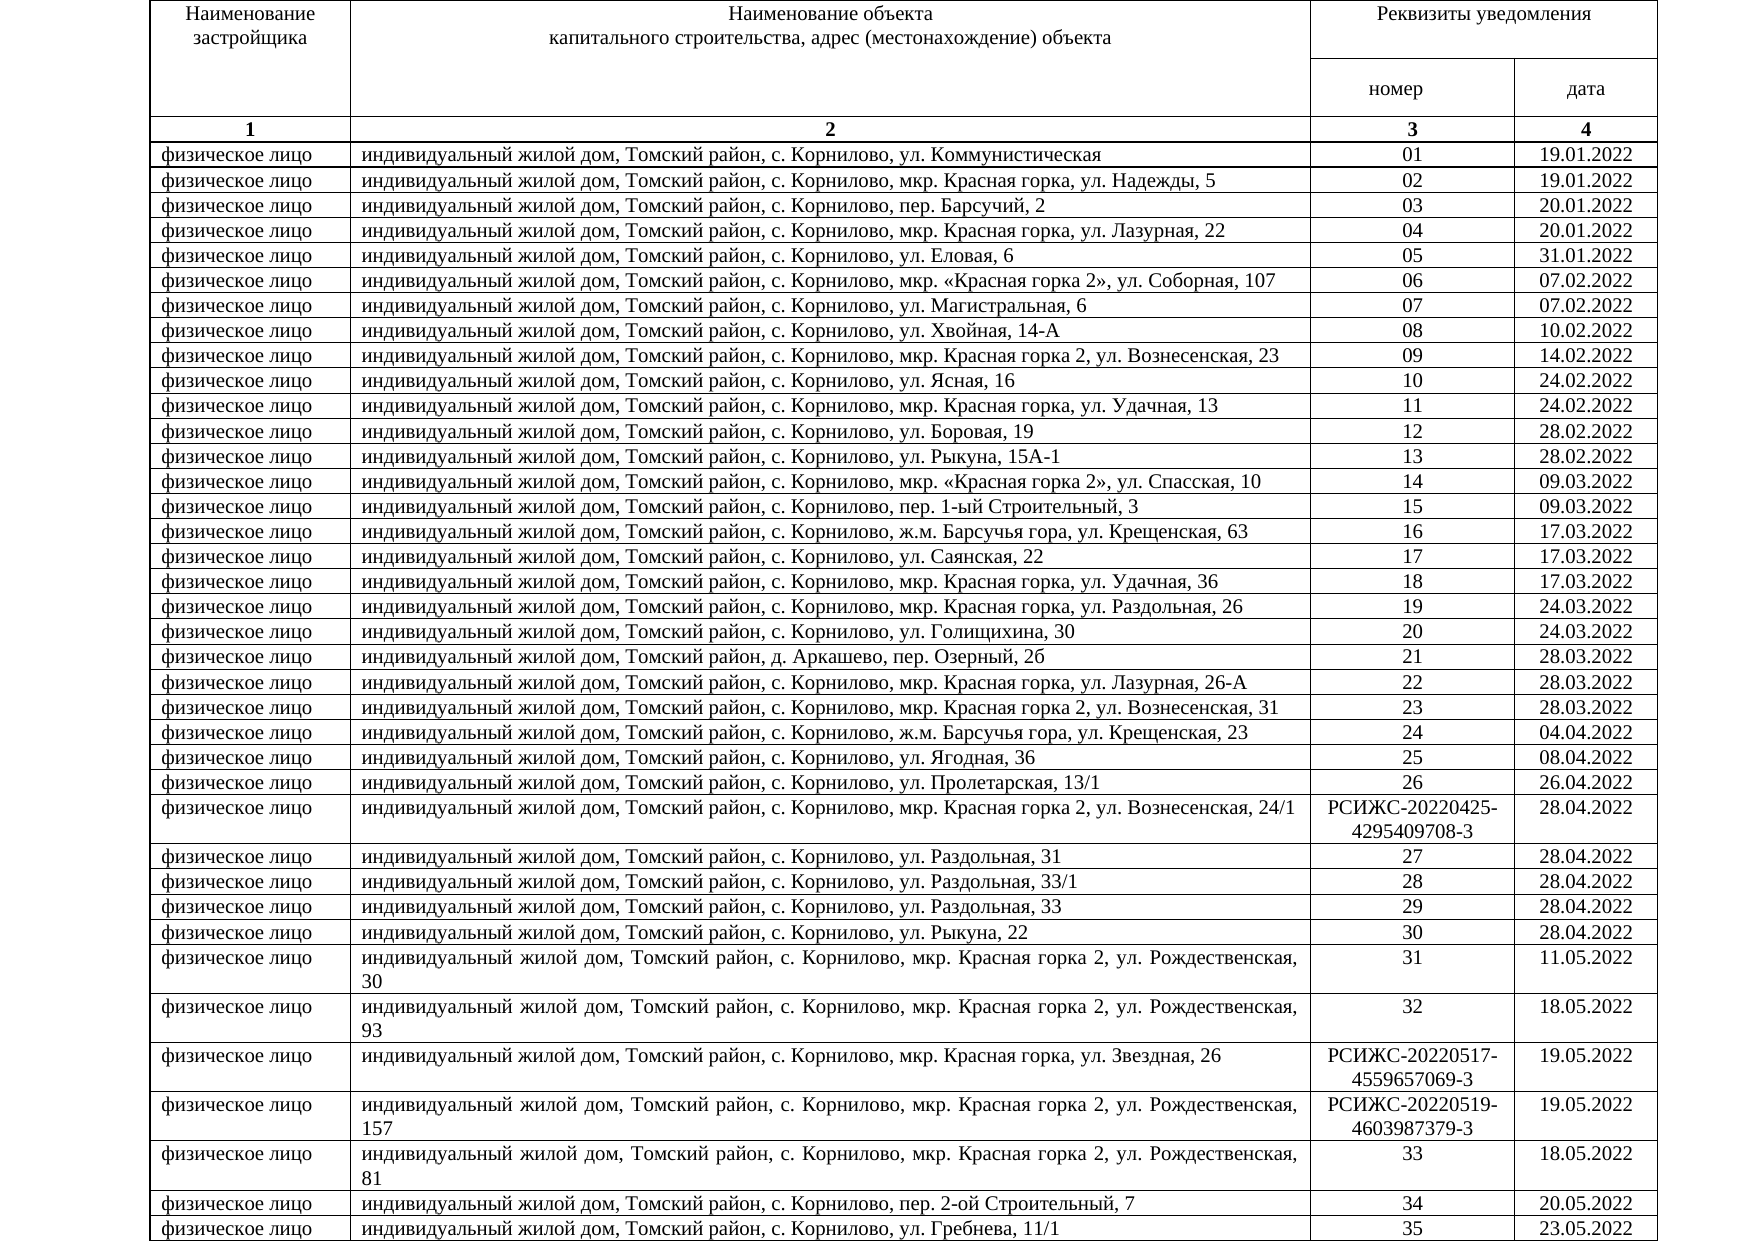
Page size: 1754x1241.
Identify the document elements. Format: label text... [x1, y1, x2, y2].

table_cell индивидуальный жилой дом, Томский район, с. Корнилово, ж.м. Барсучья гора, ул. Крещенская, 63 [351, 519, 1310, 543]
table_cell физическое лицо [151, 394, 350, 417]
table_cell физическое лицо [151, 193, 350, 217]
table_cell индивидуальный жилой дом, Томский район, с. Корнилово, ул. Ясная, 16 [351, 368, 1310, 392]
table_cell физическое лицо [151, 645, 350, 668]
table_cell 28.04.2022 [1515, 895, 1657, 918]
table_cell 14 [1311, 469, 1514, 493]
table_cell 30 [1311, 920, 1514, 944]
table_cell 3 [1311, 117, 1514, 141]
table_cell физическое лицо [151, 1141, 350, 1189]
table_cell физическое лицо [151, 770, 350, 794]
table_cell индивидуальный жилой дом, Томский район, с. Корнилово, ул. Коммунистическая [351, 143, 1310, 166]
table_cell 08 [1311, 318, 1514, 342]
table_cell 28.02.2022 [1515, 419, 1657, 443]
table_cell физическое лицо [151, 920, 350, 944]
table_cell 28.04.2022 [1515, 920, 1657, 944]
table_cell индивидуальный жилой дом, Томский район, с. Корнилово, ул. Гребнева, 11/1 [351, 1216, 1310, 1240]
table_cell 19.01.2022 [1515, 143, 1657, 166]
table_cell 17.03.2022 [1515, 519, 1657, 543]
table_cell физическое лицо [151, 1191, 350, 1214]
table_cell физическое лицо [151, 343, 350, 367]
table_cell 4 [1515, 117, 1657, 141]
table_cell физическое лицо [151, 594, 350, 618]
table_cell индивидуальный жилой дом, Томский район, с. Корнилово, мкр. «Красная горка 2», ул. Соборная, 107 [351, 268, 1310, 292]
table_cell 28.02.2022 [1515, 444, 1657, 468]
table_cell индивидуальный жилой дом, Томский район, с. Корнилово, мкр. Красная горка 2, ул. Вознесенская, 24/1 [351, 795, 1310, 843]
table_cell 04.04.2022 [1515, 720, 1657, 744]
table_cell индивидуальный жилой дом, Томский район, с. Корнилово, мкр. Красная горка, ул. Удачная, 36 [351, 569, 1310, 593]
table_cell 11 [1311, 394, 1514, 417]
table_cell 26.04.2022 [1515, 770, 1657, 794]
table_cell 28.04.2022 [1515, 844, 1657, 868]
table_cell индивидуальный жилой дом, Томский район, с. Корнилово, мкр. «Красная горка 2», ул. Спасская, 10 [351, 469, 1310, 493]
table_cell физическое лицо [151, 218, 350, 242]
table_cell физическое лицо [151, 268, 350, 292]
table_cell физическое лицо [151, 143, 350, 166]
table_cell 10.02.2022 [1515, 318, 1657, 342]
table_header Наименование объекта капитального строительства, адрес (местонахождение) объекта [351, 1, 1310, 116]
table_cell 09.03.2022 [1515, 494, 1657, 518]
table_header Реквизиты уведомления [1311, 1, 1657, 58]
table_cell физическое лицо [151, 695, 350, 719]
table_cell РСИЖС-20220519-4603987379-3 [1311, 1092, 1514, 1140]
table_cell 28 [1311, 869, 1514, 893]
table_cell физическое лицо [151, 243, 350, 267]
table_cell 1 [151, 117, 350, 141]
table_cell физическое лицо [151, 745, 350, 769]
table_cell 34 [1311, 1191, 1514, 1214]
table_cell 06 [1311, 268, 1514, 292]
table_cell индивидуальный жилой дом, Томский район, с. Корнилово, ул. Боровая, 19 [351, 419, 1310, 443]
table_cell индивидуальный жилой дом, Томский район, с. Корнилово, мкр. Красная горка 2, ул. Рождественская, 93 [351, 994, 1310, 1042]
table_cell 12 [1311, 419, 1514, 443]
table_cell физическое лицо [151, 168, 350, 192]
table_cell 20.01.2022 [1515, 218, 1657, 242]
table_cell индивидуальный жилой дом, Томский район, с. Корнилово, мкр. Красная горка, ул. Звездная, 26 [351, 1043, 1310, 1091]
table_header Наименование застройщика [151, 1, 350, 116]
table_cell 01 [1311, 143, 1514, 166]
table_cell 17.03.2022 [1515, 569, 1657, 593]
table_cell физическое лицо [151, 795, 350, 843]
table_cell 18 [1311, 569, 1514, 593]
table_cell 13 [1311, 444, 1514, 468]
table_cell 05 [1311, 243, 1514, 267]
table_cell 17 [1311, 544, 1514, 568]
table_cell 27 [1311, 844, 1514, 868]
table_cell 19.01.2022 [1515, 168, 1657, 192]
table_cell физическое лицо [151, 318, 350, 342]
table_cell 26 [1311, 770, 1514, 794]
table_cell индивидуальный жилой дом, Томский район, с. Корнилово, мкр. Красная горка, ул. Удачная, 13 [351, 394, 1310, 417]
table_cell 33 [1311, 1141, 1514, 1189]
table_cell РСИЖС-20220517-4559657069-3 [1311, 1043, 1514, 1091]
table_cell 28.03.2022 [1515, 670, 1657, 694]
table_cell 19.05.2022 [1515, 1092, 1657, 1140]
table_cell индивидуальный жилой дом, Томский район, с. Корнилово, мкр. Красная горка, ул. Надежды, 5 [351, 168, 1310, 192]
table_cell физическое лицо [151, 1216, 350, 1240]
table_cell 17.03.2022 [1515, 544, 1657, 568]
table_cell индивидуальный жилой дом, Томский район, с. Корнилово, ул. Раздольная, 33/1 [351, 869, 1310, 893]
table_cell 24 [1311, 720, 1514, 744]
table_cell индивидуальный жилой дом, Томский район, с. Корнилово, пер. 2-ой Строительный, 7 [351, 1191, 1310, 1214]
table_cell 23 [1311, 695, 1514, 719]
table_cell 14.02.2022 [1515, 343, 1657, 367]
table_cell 15 [1311, 494, 1514, 518]
table_cell РСИЖС-20220425-4295409708-3 [1311, 795, 1514, 843]
table_cell 16 [1311, 519, 1514, 543]
table_cell физическое лицо [151, 895, 350, 918]
table_cell 18.05.2022 [1515, 994, 1657, 1042]
table_cell 31.01.2022 [1515, 243, 1657, 267]
table_cell физическое лицо [151, 869, 350, 893]
table_cell 19.05.2022 [1515, 1043, 1657, 1091]
table_cell индивидуальный жилой дом, Томский район, с. Корнилово, ул. Раздольная, 33 [351, 895, 1310, 918]
table_cell 07.02.2022 [1515, 268, 1657, 292]
table_cell индивидуальный жилой дом, Томский район, с. Корнилово, ул. Ягодная, 36 [351, 745, 1310, 769]
table_cell индивидуальный жилой дом, Томский район, с. Корнилово, мкр. Красная горка 2, ул. Вознесенская, 23 [351, 343, 1310, 367]
table_cell физическое лицо [151, 994, 350, 1042]
table_cell физическое лицо [151, 519, 350, 543]
table_cell физическое лицо [151, 368, 350, 392]
table_cell физическое лицо [151, 569, 350, 593]
table_cell дата [1515, 59, 1657, 116]
table_cell индивидуальный жилой дом, Томский район, с. Корнилово, мкр. Красная горка, ул. Раздольная, 26 [351, 594, 1310, 618]
table_cell 28.04.2022 [1515, 795, 1657, 843]
table_cell физическое лицо [151, 419, 350, 443]
table_cell индивидуальный жилой дом, Томский район, с. Корнилово, мкр. Красная горка 2, ул. Вознесенская, 31 [351, 695, 1310, 719]
table_cell 07 [1311, 293, 1514, 317]
table_cell 09 [1311, 343, 1514, 367]
table_cell 11.05.2022 [1515, 945, 1657, 993]
table_cell индивидуальный жилой дом, Томский район, с. Корнилово, ул. Пролетарская, 13/1 [351, 770, 1310, 794]
table_cell индивидуальный жилой дом, Томский район, с. Корнилово, ул. Саянская, 22 [351, 544, 1310, 568]
table_cell 21 [1311, 645, 1514, 668]
table_cell физическое лицо [151, 444, 350, 468]
table_cell индивидуальный жилой дом, Томский район, с. Корнилово, ул. Рыкуна, 15А-1 [351, 444, 1310, 468]
table_cell физическое лицо [151, 945, 350, 993]
table_cell индивидуальный жилой дом, Томский район, с. Корнилово, ул. Хвойная, 14-А [351, 318, 1310, 342]
table_cell индивидуальный жилой дом, Томский район, с. Корнилово, ул. Еловая, 6 [351, 243, 1310, 267]
table_cell индивидуальный жилой дом, Томский район, с. Корнилово, мкр. Красная горка 2, ул. Рождественская, 81 [351, 1141, 1310, 1189]
table_cell 22 [1311, 670, 1514, 694]
table_cell 02 [1311, 168, 1514, 192]
table_cell 07.02.2022 [1515, 293, 1657, 317]
table_cell 20 [1311, 619, 1514, 643]
table_cell физическое лицо [151, 469, 350, 493]
table_cell 28.03.2022 [1515, 695, 1657, 719]
table_cell 24.03.2022 [1515, 594, 1657, 618]
table_cell физическое лицо [151, 293, 350, 317]
table_cell индивидуальный жилой дом, Томский район, с. Корнилово, мкр. Красная горка, ул. Лазурная, 26-А [351, 670, 1310, 694]
table_cell 19 [1311, 594, 1514, 618]
table_cell 28.03.2022 [1515, 645, 1657, 668]
table_cell физическое лицо [151, 1043, 350, 1091]
table_cell 24.02.2022 [1515, 394, 1657, 417]
table_cell 28.04.2022 [1515, 869, 1657, 893]
table_cell физическое лицо [151, 720, 350, 744]
table_cell 31 [1311, 945, 1514, 993]
table_cell номер [1311, 59, 1514, 116]
table_cell 03 [1311, 193, 1514, 217]
table_cell 04 [1311, 218, 1514, 242]
table_cell 25 [1311, 745, 1514, 769]
table_cell индивидуальный жилой дом, Томский район, д. Аркашево, пер. Озерный, 2б [351, 645, 1310, 668]
table_cell 08.04.2022 [1515, 745, 1657, 769]
table_cell физическое лицо [151, 619, 350, 643]
table_cell физическое лицо [151, 544, 350, 568]
table_cell индивидуальный жилой дом, Томский район, с. Корнилово, пер. 1-ый Строительный, 3 [351, 494, 1310, 518]
table_cell индивидуальный жилой дом, Томский район, с. Корнилово, мкр. Красная горка 2, ул. Рождественская, 30 [351, 945, 1310, 993]
table_cell физическое лицо [151, 844, 350, 868]
table_cell 35 [1311, 1216, 1514, 1240]
table_cell индивидуальный жилой дом, Томский район, с. Корнилово, ул. Рыкуна, 22 [351, 920, 1310, 944]
table_cell индивидуальный жилой дом, Томский район, с. Корнилово, мкр. Красная горка 2, ул. Рождественская, 157 [351, 1092, 1310, 1140]
table_cell физическое лицо [151, 670, 350, 694]
table_cell 23.05.2022 [1515, 1216, 1657, 1240]
table_cell 24.03.2022 [1515, 619, 1657, 643]
table_cell индивидуальный жилой дом, Томский район, с. Корнилово, ж.м. Барсучья гора, ул. Крещенская, 23 [351, 720, 1310, 744]
table_cell 29 [1311, 895, 1514, 918]
table_cell индивидуальный жилой дом, Томский район, с. Корнилово, мкр. Красная горка, ул. Лазурная, 22 [351, 218, 1310, 242]
table_cell 20.05.2022 [1515, 1191, 1657, 1214]
table_cell 10 [1311, 368, 1514, 392]
table_cell индивидуальный жилой дом, Томский район, с. Корнилово, ул. Магистральная, 6 [351, 293, 1310, 317]
table_cell индивидуальный жилой дом, Томский район, с. Корнилово, ул. Раздольная, 31 [351, 844, 1310, 868]
table_cell физическое лицо [151, 494, 350, 518]
table_cell 32 [1311, 994, 1514, 1042]
table_cell 20.01.2022 [1515, 193, 1657, 217]
table_cell 2 [351, 117, 1310, 141]
table_cell 24.02.2022 [1515, 368, 1657, 392]
table_cell индивидуальный жилой дом, Томский район, с. Корнилово, пер. Барсучий, 2 [351, 193, 1310, 217]
table_cell 18.05.2022 [1515, 1141, 1657, 1189]
table_cell 09.03.2022 [1515, 469, 1657, 493]
table_cell физическое лицо [151, 1092, 350, 1140]
table_cell индивидуальный жилой дом, Томский район, с. Корнилово, ул. Голищихина, 30 [351, 619, 1310, 643]
